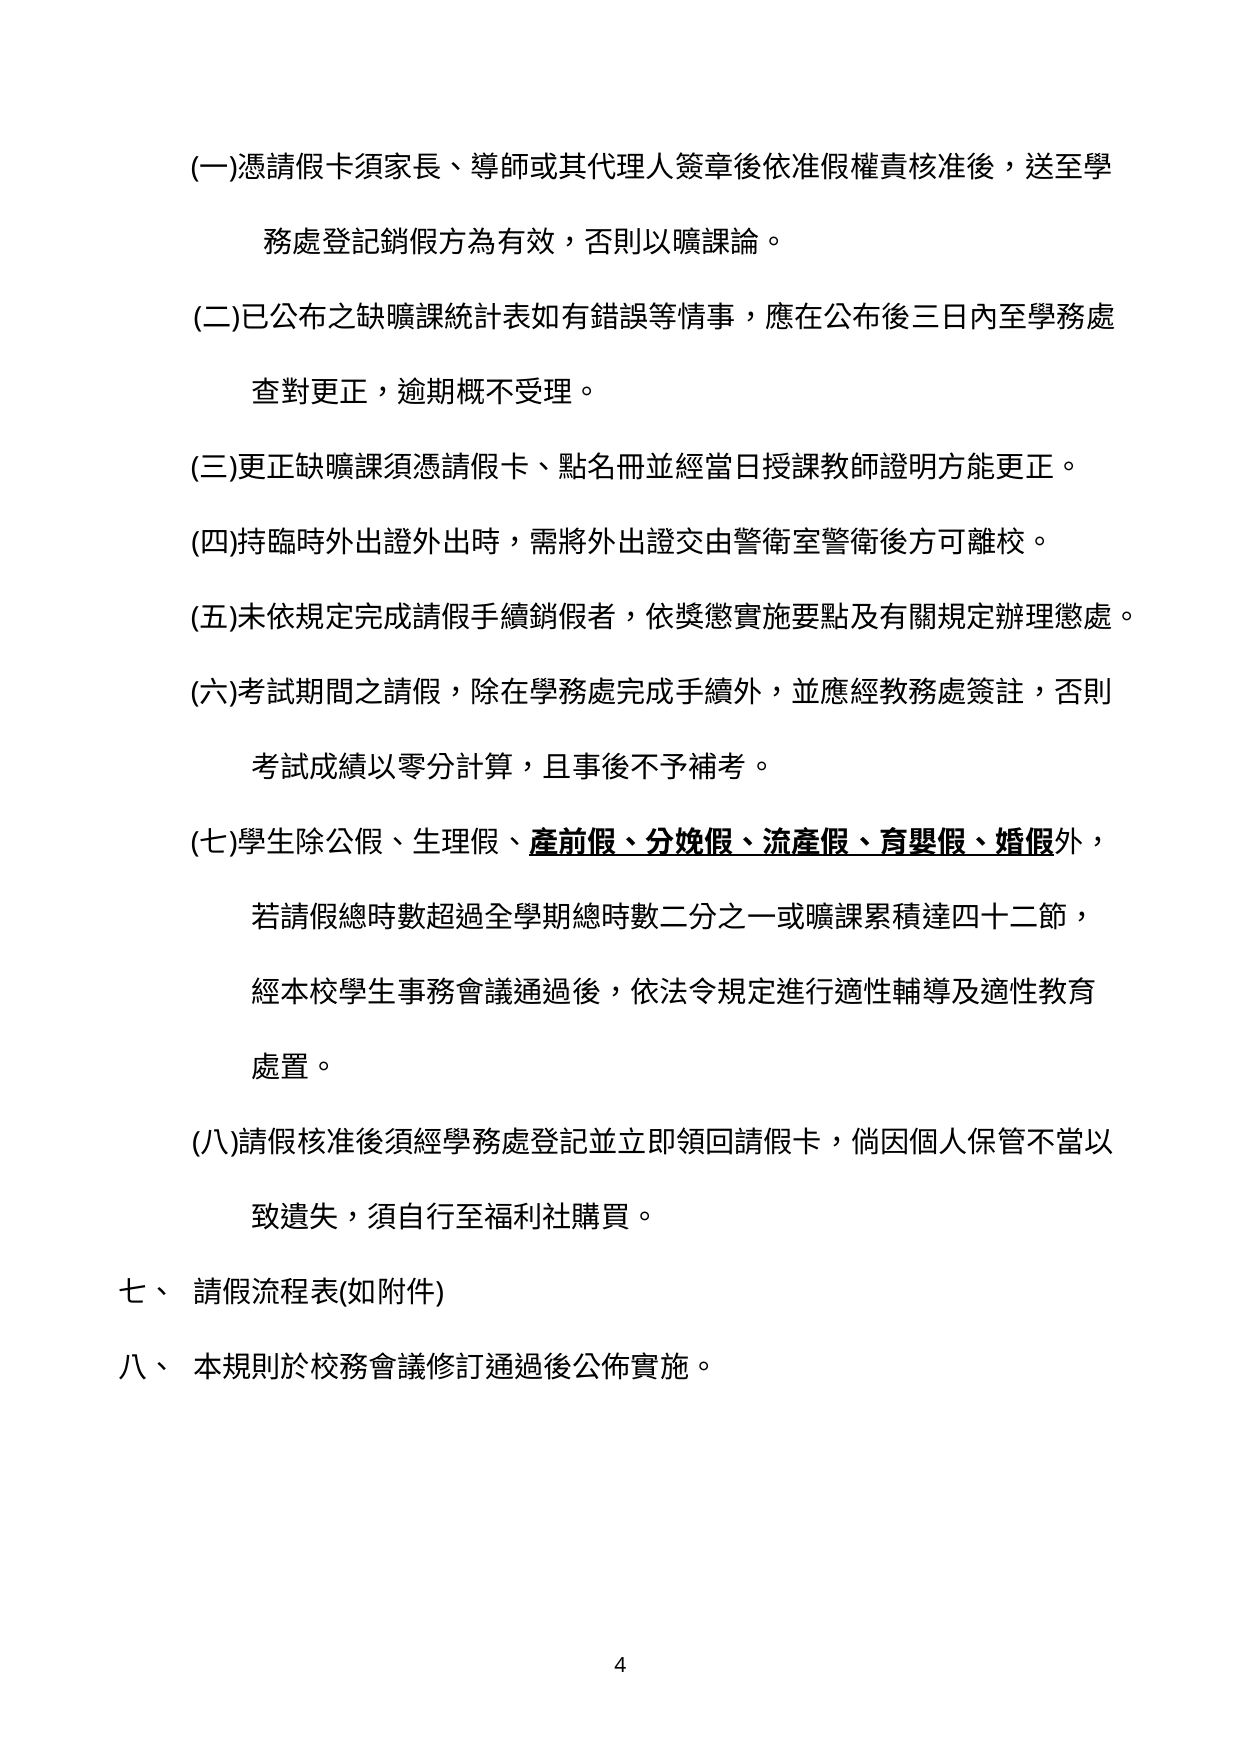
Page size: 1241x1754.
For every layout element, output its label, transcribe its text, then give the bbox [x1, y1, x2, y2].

text (五)未依規定完成請假手續銷假者，依獎懲實施要點及有關規定辦理懲處。 [191, 577, 1122, 652]
list 本規則於校務會議修訂通過後公佈實施。 [118, 1327, 1122, 1402]
text (六)考試期間之請假，除在學務處完成手續外，並應經教務處簽註，否則考試成績以零分計算，且事後不予補考。 [191, 652, 1122, 802]
text (二)已公布之缺曠課統計表如有錯誤等情事，應在公布後三日內至學務處查對更正，逾期概不受理。 [193, 277, 1122, 427]
text (八)請假核准後須經學務處登記並立即領回請假卡，倘因個人保管不當以致遺失，須自行至福利社購買。 [192, 1102, 1122, 1252]
text (七)學生除公假、生理假、產前假、分娩假、流產假、育嬰假、婚假外，若請假總時數超過全學期總時數二分之一或曠課累積達四十二節，經本校學生事務會議通過後，依法令規定進行適性輔導及適性教育處置。 [191, 802, 1122, 1102]
list 請假流程表(如附件) [118, 1252, 1122, 1327]
text (三)更正缺曠課須憑請假卡、點名冊並經當日授課教師證明方能更正。 [191, 427, 1122, 502]
text (四)持臨時外出證外出時，需將外出證交由警衛室警衛後方可離校。 [118, 502, 1122, 577]
text (一)憑請假卡須家長、導師或其代理人簽章後依准假權責核准後，送至學務處登記銷假方為有效，否則以曠課論。 [191, 127, 1122, 277]
